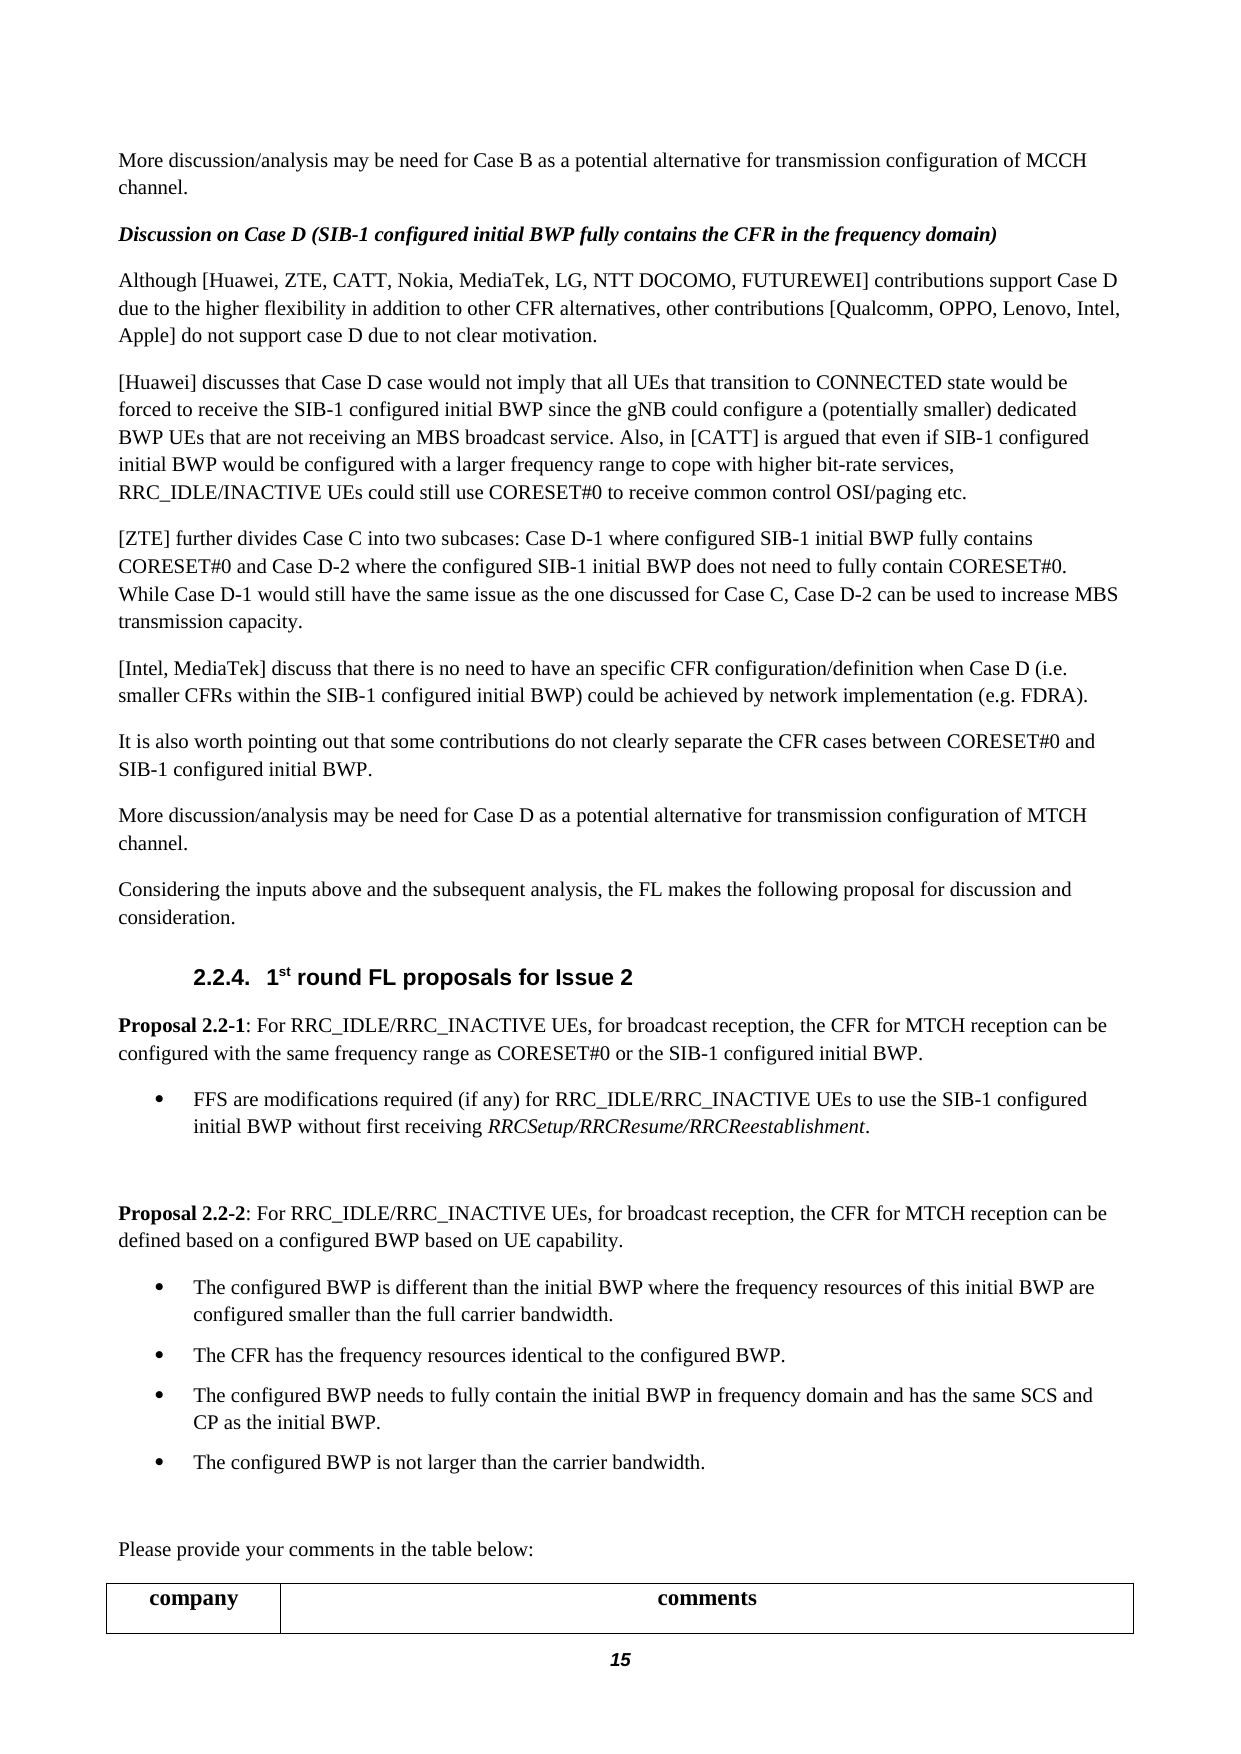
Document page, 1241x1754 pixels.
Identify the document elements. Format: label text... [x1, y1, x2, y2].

text Although [Huawei, ZTE, CATT, Nokia, MediaTek, LG, NTT DOCOMO, FUTUREWEI] contributions support Case D due to the higher flexibility in addition to other CFR alternatives, other contributions [Qualcomm, OPPO, Lenovo, Intel, Apple] do not support case D due to not clear motivation. [118, 268, 1122, 347]
text Please provide your comments in the table below: [118, 1537, 1122, 1561]
table_header company [107, 1584, 280, 1633]
text Proposal 2.2-2: For RRC_IDLE/RRC_INACTIVE UEs, for broadcast reception, the CFR for MTCH reception can be defined based on a configured BWP based on UE capability. [118, 1201, 1122, 1252]
text Considering the inputs above and the subsequent analysis, the FL makes the following proposal for discussion and consideration. [118, 877, 1122, 929]
text Proposal 2.2-1: For RRC_IDLE/RRC_INACTIVE UEs, for broadcast reception, the CFR for MTCH reception can be configured with the same frequency range as CORESET#0 or the SIB-1 configured initial BWP. [118, 1013, 1122, 1064]
list The configured BWP is different than the initial BWP where the frequency resources of this initial BWP are configured smaller than the full carrier bandwidth. [156, 1275, 1122, 1326]
subtitle 1st round FL proposals for Issue 2 [193, 964, 1122, 990]
text More discussion/analysis may be need for Case B as a potential alternative for transmission configuration of MCCH channel. [118, 148, 1122, 199]
text [Intel, MediaTek] discuss that there is no need to have an specific CFR configuration/definition when Case D (i.e. smaller CFRs within the SIB-1 configured initial BWP) could be achieved by network implementation (e.g. FDRA). [118, 656, 1122, 707]
text It is also worth pointing out that some contributions do not clearly separate the CFR cases between CORESET#0 and SIB-1 configured initial BWP. [118, 729, 1122, 781]
list The configured BWP needs to fully contain the initial BWP in frequency domain and has the same SCS and CP as the initial BWP. [156, 1383, 1122, 1434]
list FFS are modifications required (if any) for RRC_IDLE/RRC_INACTIVE UEs to use the SIB-1 configured initial BWP without first receiving RRCSetup/RRCResume/RRCReestablishment. [156, 1087, 1122, 1138]
table_header comments [281, 1584, 1133, 1633]
text More discussion/analysis may be need for Case D as a potential alternative for transmission configuration of MTCH channel. [118, 803, 1122, 855]
list The CFR has the frequency resources identical to the configured BWP. [156, 1342, 1122, 1367]
list The configured BWP is not larger than the carrier bandwidth. [156, 1450, 1122, 1474]
text Discussion on Case D (SIB-1 configured initial BWP fully contains the CFR in the frequency domain) [118, 222, 1122, 246]
text [Huawei] discusses that Case D case would not imply that all UEs that transition to CONNECTED state would be forced to receive the SIB-1 configured initial BWP since the gNB could configure a (potentially smaller) dedicated BWP UEs that are not receiving an MBS broadcast service. Also, in [CATT] is argued that even if SIB-1 configured initial BWP would be configured with a larger frequency range to cope with higher bit-rate services, RRC_IDLE/INACTIVE UEs could still use CORESET#0 to receive common control OSI/paging etc. [118, 369, 1122, 504]
text [ZTE] further divides Case C into two subcases: Case D-1 where configured SIB-1 initial BWP fully contains CORESET#0 and Case D-2 where the configured SIB-1 initial BWP does not need to fully contain CORESET#0. While Case D-1 would still have the same issue as the one discussed for Case C, Case D-2 can be used to increase MBS transmission capacity. [118, 526, 1122, 633]
